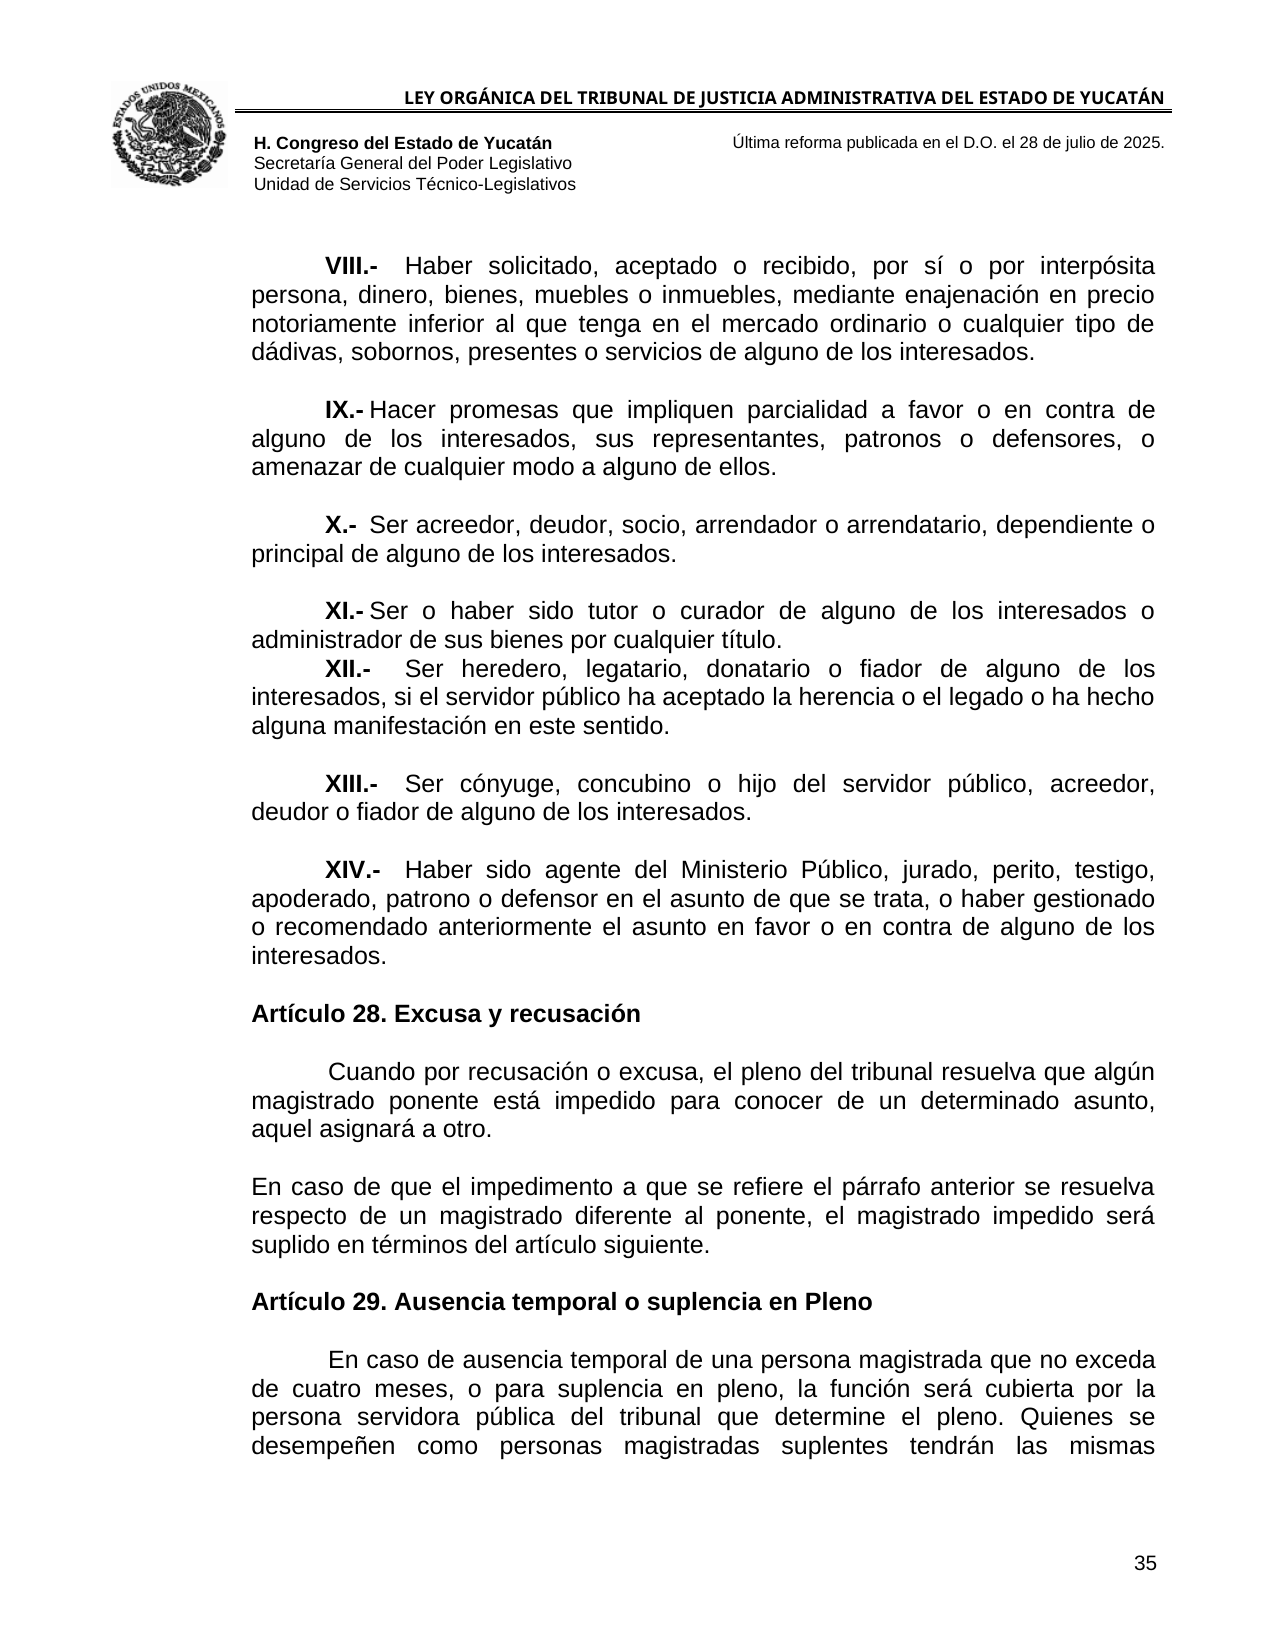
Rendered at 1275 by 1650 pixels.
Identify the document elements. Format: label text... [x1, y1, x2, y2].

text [251, 1345, 1157, 1460]
list Hacer promesas que impliquen parcialidad a favor o en contra de alguno de los interesados, sus representantes, patronos o defensores, o amenazar de cualquier modo a alguno de ellos. [251, 395, 1157, 481]
list Ser o haber sido tutor o curador de alguno de los interesados o administrador de sus bienes por cualquier título. [251, 596, 1157, 653]
list Ser heredero, legatario, donatario o fiador de alguno de los interesados, si el servidor público ha aceptado la herencia o el legado o ha hecho alguna manifestación en este sentido. [251, 653, 1157, 740]
list Ser acreedor, deudor, socio, arrendador o arrendatario, dependiente o principal de alguno de los interesados. [251, 510, 1157, 567]
text En caso de que el impedimento a que se refiere el párrafo anterior se resuelva respecto de un magistrado diferente al ponente, el magistrado impedido será suplido en términos del artículo siguiente. [251, 1172, 1157, 1258]
text Artículo 28. Excusa y recusación [251, 999, 1157, 1028]
list Ser cónyuge, concubino o hijo del servidor público, acreedor, deudor o fiador de alguno de los interesados. [251, 768, 1157, 826]
list Haber solicitado, aceptado o recibido, por sí o por interpósita persona, dinero, bienes, muebles o inmuebles, mediante enajenación en precio notoriamente inferior al que tenga en el mercado ordinario o cualquier tipo de dádivas, sobornos, presentes o servicios de alguno de los interesados. [251, 251, 1157, 366]
list Haber sido agente del Ministerio Público, jurado, perito, testigo, apoderado, patrono o defensor en el asunto de que se trata, o haber gestionado o recomendado anteriormente el asunto en favor o en contra de alguno de los interesados. [251, 855, 1157, 970]
text Cuando por recusación o excusa, el pleno del tribunal resuelva que algún magistrado ponente está impedido para conocer de un determinado asunto, aquel asignará a otro. [251, 1057, 1157, 1143]
text Artículo 29. Ausencia temporal o suplencia en Pleno [251, 1287, 1157, 1316]
